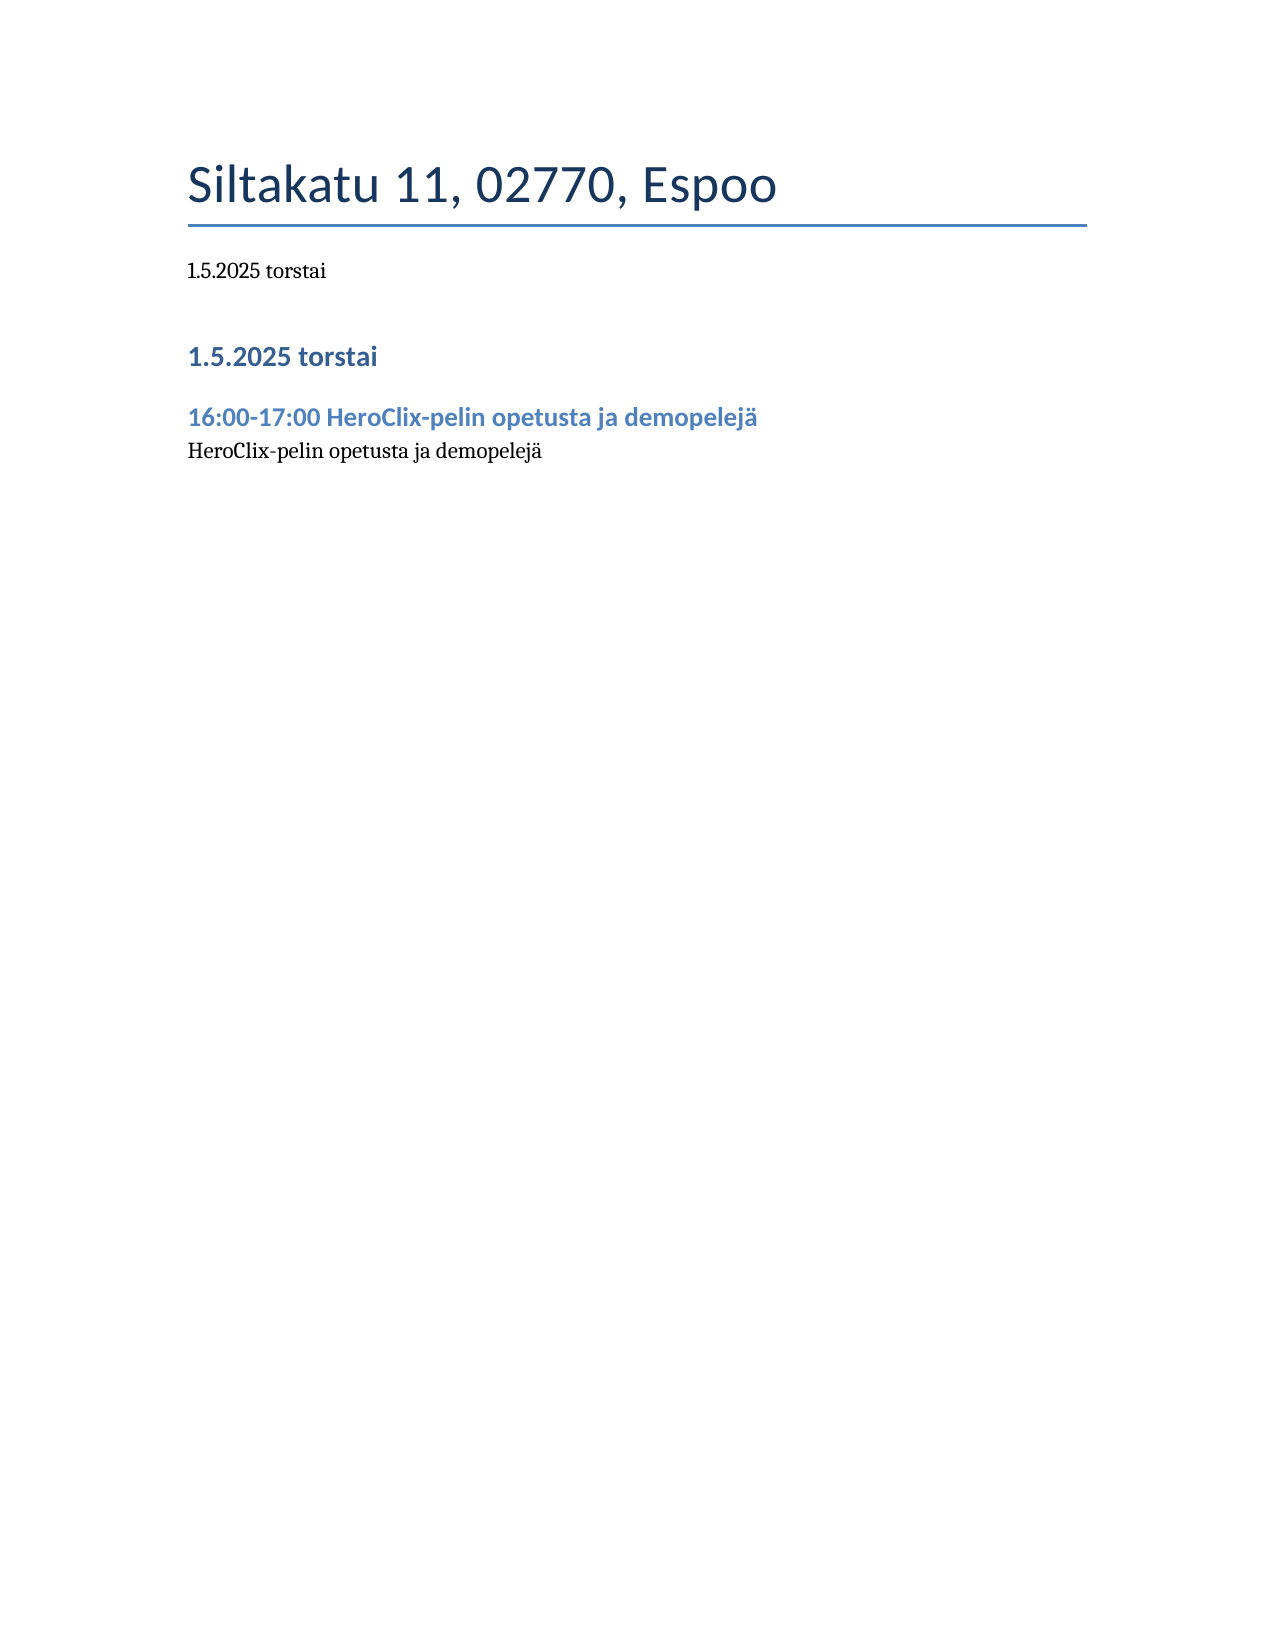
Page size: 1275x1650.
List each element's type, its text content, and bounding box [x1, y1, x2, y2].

subtitle 16:00-17:00 HeroClix-pelin opetusta ja demopelejä [187, 400, 1087, 433]
title Siltakatu 11, 02770, Espoo [187, 150, 1087, 227]
text 1.5.2025 torstai [187, 258, 1087, 284]
text HeroClix-pelin opetusta ja demopelejä [187, 438, 1087, 464]
subtitle 1.5.2025 torstai [187, 338, 1087, 374]
